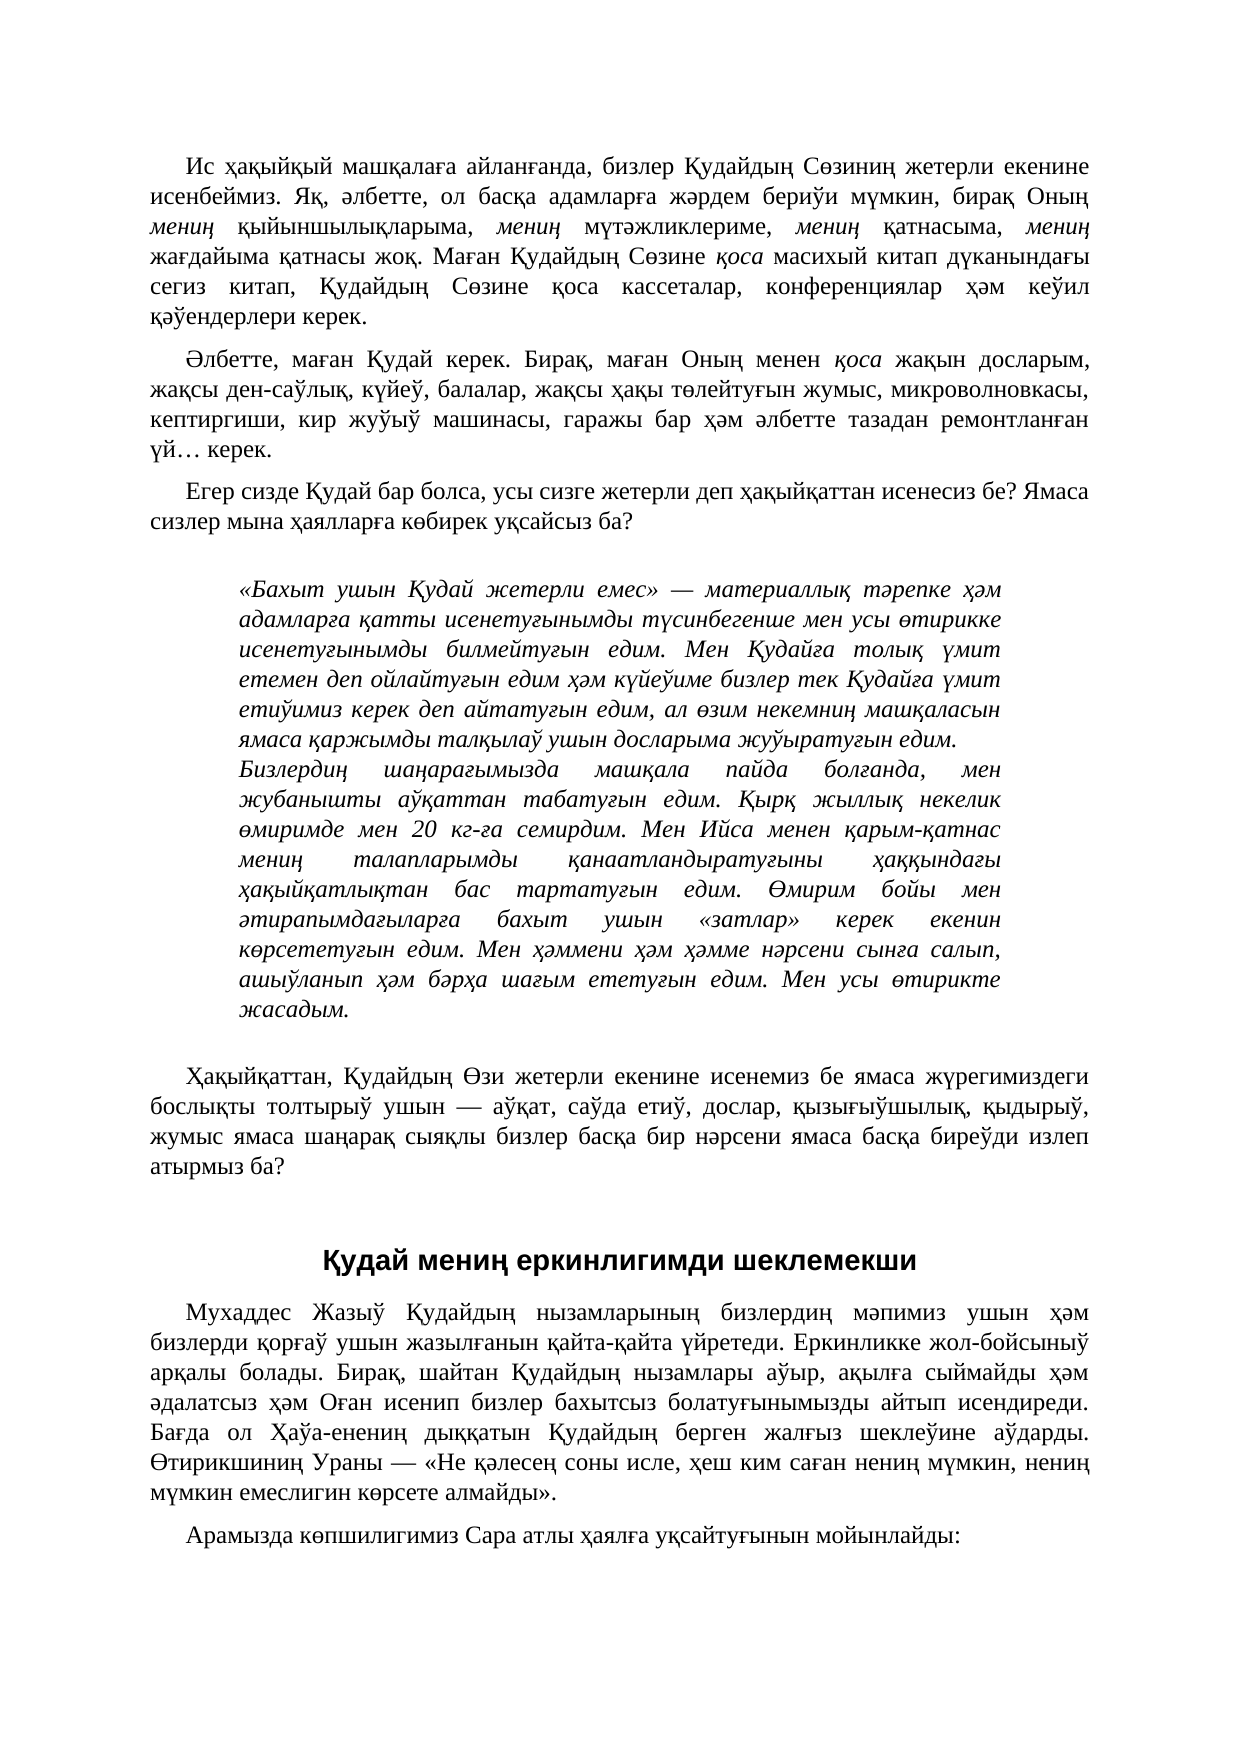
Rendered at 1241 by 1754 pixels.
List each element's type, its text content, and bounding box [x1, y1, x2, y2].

text Мухаддес Жазыў Қудайдың нызамларының бизлердиң мәпимиз ушын ҳәм бизлерди қорғаў ушын жазылғанын қайта-қайта үйретеди. Еркинликке жол-бойсыныў арқалы болады. Бирақ, шайтан Қудайдың нызамлары аўыр, ақылға сыймайды ҳәм әдалатсыз ҳәм Оған исенип бизлер бахытсыз болатуғынымызды айтып исендиреди. Бағда ол Ҳаўа-енениң дыққатын Қудайдың берген жалғыз шеклеўине аўдарды. Өтирикшиниң Ураны — «Не қәлесең соны исле, ҳеш ким саған нениң мүмкин, нениң мүмкин емеслигин көрсете алмайды». [150, 1296, 1090, 1506]
text «Бахыт ушын Қудай жетерли емес» — материаллық тәрепке ҳәм адамларға қатты исенетуғынымды түсинбегенше мен усы өтирикке исенетуғынымды билмейтуғын едим. Мен Қудайға толық үмит етемен деп ойлайтуғын едим ҳәм күйеўиме бизлер тек Қудайға үмит етиўимиз керек деп айтатуғын едим, ал өзим некемниң машқаласын ямаса қаржымды талқылаў ушын досларыма жуўыратуғын едим. [239, 572, 1002, 752]
text Арамызда көпшилигимиз Сара атлы ҳаялға уқсайтуғынын мойынлайды: [150, 1518, 1090, 1548]
text Бизлердиң шаңарағымызда машқала пайда болғанда, мен жубанышты аўқаттан табатуғын едим. Қырқ жыллық некелик өмиримде мен 20 кг-ға семирдим. Мен Ийса менен қарым-қатнас мениң талапларымды қанаатландыратуғыны ҳаққындағы ҳақыйқатлықтан бас тартатуғын едим. Өмирим бойы мен әтирапымдағыларға бахыт ушын «затлар» керек екенин көрсететуғын едим. Мен ҳәммени ҳәм ҳәмме нәрсени сынға салып, ашыўланып ҳәм бәрҳа шағым ететуғын едим. Мен усы өтирикте жасадым. [239, 752, 1002, 1022]
text Егер сизде Қудай бар болса, усы сизге жетерли деп ҳақыйқаттан исенесиз бе? Ямаса сизлер мына ҳаялларға көбирек уқсайсыз ба? [150, 475, 1090, 535]
text Әлбетте, маған Қудай керек. Бирақ, маған Оның менен қоса жақын досларым, жақсы ден-саўлық, күйеў, балалар, жақсы ҳақы төлейтуғын жумыс, микроволновкасы, кептиргиши, кир жуўыў машинасы, гаражы бар ҳәм әлбетте тазадан ремонтланған үй… керек. [150, 342, 1090, 462]
subtitle Қудай мениң еркинлигимди шеклемекши [268, 1242, 972, 1276]
text Ҳақыйқаттан, Қудайдың Өзи жетерли екенине исенемиз бе ямаса жүрегимиздеги бослықты толтырыў ушын — аўқат, саўда етиў, дослар, қызығыўшылық, қыдырыў, жумыс ямаса шаңарақ сыяқлы бизлер басқа бир нәрсени ямаса басқа биреўди излеп атырмыз ба? [150, 1060, 1090, 1180]
text Ис ҳақыйқый машқалаға айланғанда, бизлер Қудайдың Сөзиниң жетерли екенине исенбеймиз. Яқ, әлбетте, ол басқа адамларға жәрдем бериўи мүмкин, бирақ Оның мениң қыйыншылықларыма, мениң мүтәжликлериме, мениң қатнасыма, мениң жағдайыма қатнасы жоқ. Маған Қудайдың Сөзине қоса масихый китап дүканындағы сегиз китап, Қудайдың Сөзине қоса кассеталар, конференциялар ҳәм кеўил қәўендерлери керек. [150, 150, 1090, 330]
